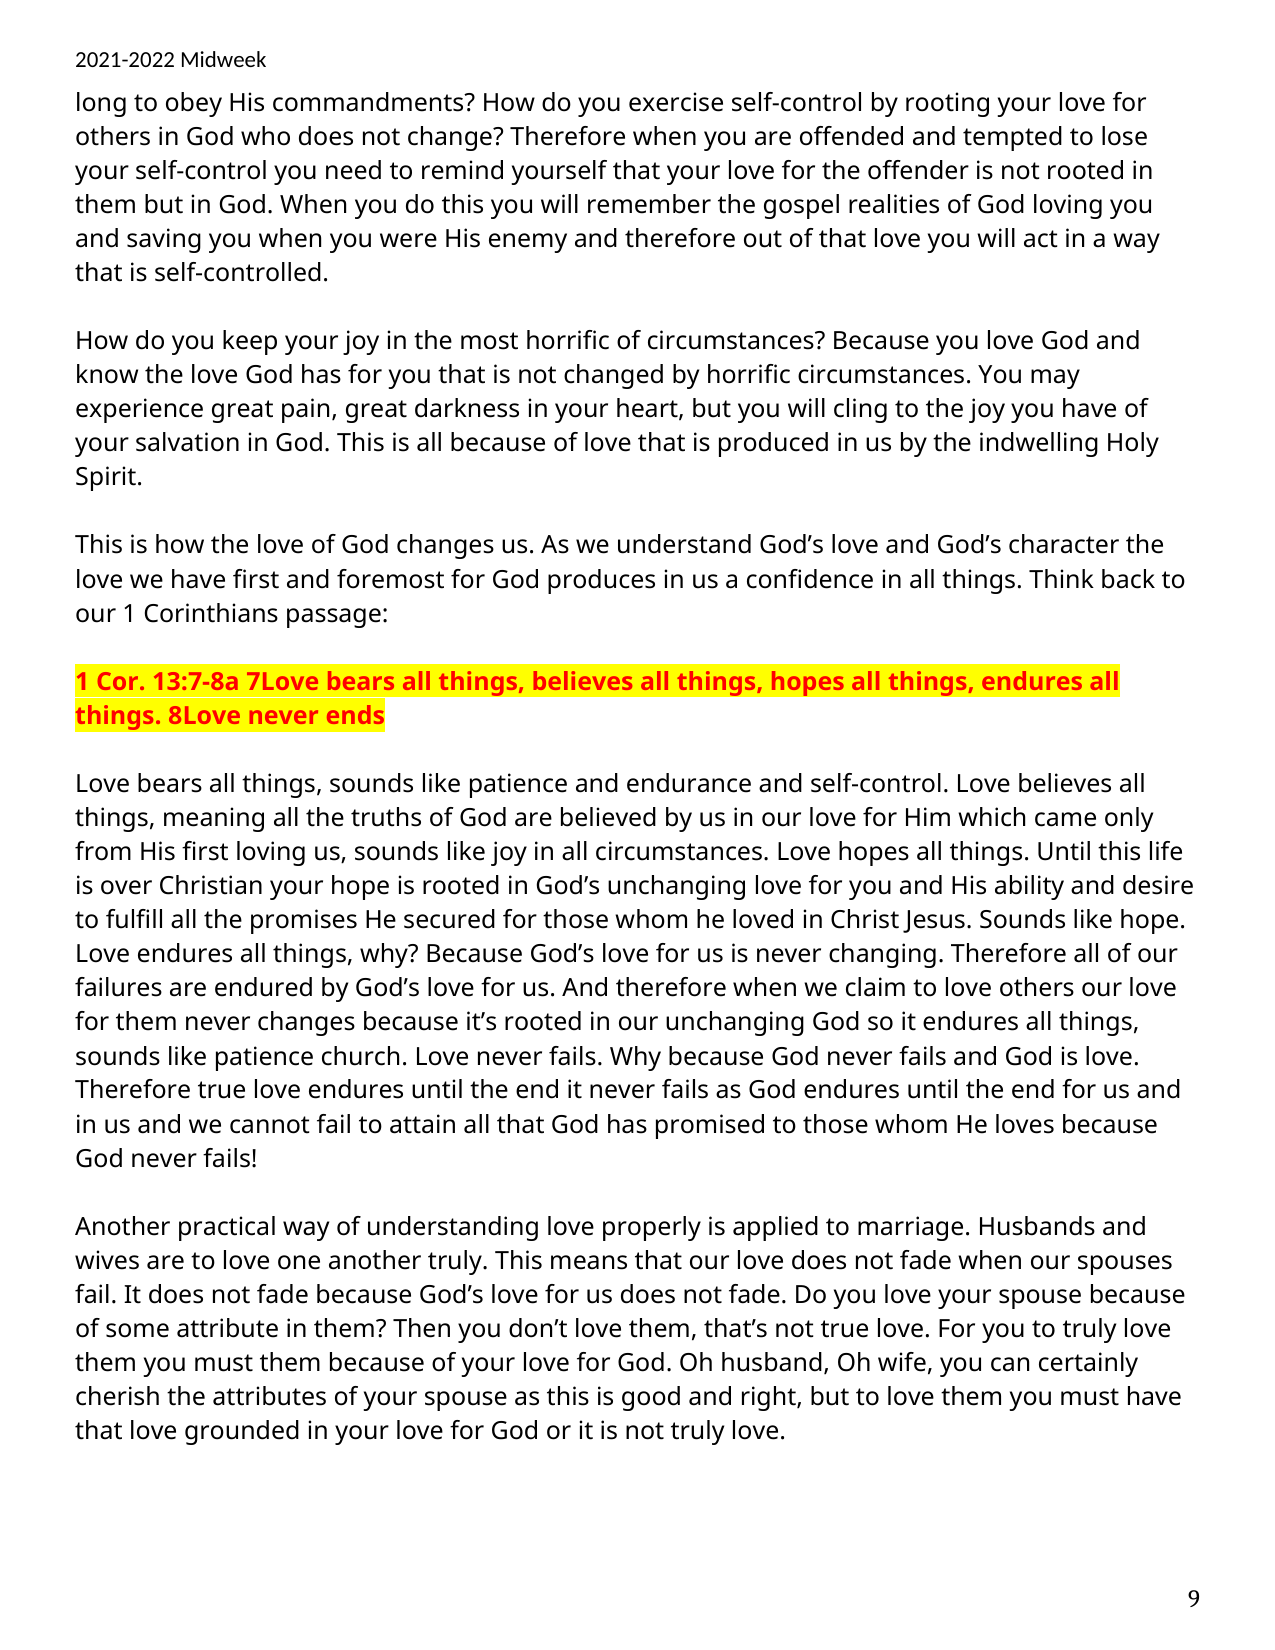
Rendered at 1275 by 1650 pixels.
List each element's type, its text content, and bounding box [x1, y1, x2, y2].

text How do you keep your joy in the most horrific of circumstances? Because you love God and know the love God has for you that is not changed by horrific circumstances. You may experience great pain, great darkness in your heart, but you will cling to the joy you have of your salvation in God. This is all because of love that is produced in us by the indwelling Holy Spirit. [75, 323, 1200, 493]
text This is how the love of God changes us. As we understand God’s love and God’s character the love we have first and foremost for God produces in us a confidence in all things. Think back to our 1 Corinthians passage: [75, 527, 1200, 629]
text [75, 84, 1200, 289]
text 1 Cor. 13:7-8a 7Love bears all things, believes all things, hopes all things, endures all things. 8Love never ends [75, 663, 1200, 732]
text Another practical way of understanding love properly is applied to marriage. Husbands and wives are to love one another truly. This means that our love does not fade when our spouses fail. It does not fade because God’s love for us does not fade. Do you love your spouse because of some attribute in them? Then you don’t love them, that’s not true love. For you to truly love them you must them because of your love for God. Oh husband, Oh wife, you can certainly cherish the attributes of your spouse as this is good and right, but to love them you must have that love grounded in your love for God or it is not truly love. [75, 1208, 1200, 1447]
text Love bears all things, sounds like patience and endurance and self-control. Love believes all things, meaning all the truths of God are believed by us in our love for Him which came only from His first loving us, sounds like joy in all circumstances. Love hopes all things. Until this life is over Christian your hope is rooted in God’s unchanging love for you and His ability and desire to fulfill all the promises He secured for those whom he loved in Christ Jesus. Sounds like hope. Love endures all things, why? Because God’s love for us is never changing. Therefore all of our failures are endured by God’s love for us. And therefore when we claim to love others our love for them never changes because it’s rooted in our unchanging God so it endures all things, sounds like patience church. Love never fails. Why because God never fails and God is love. Therefore true love endures until the end it never fails as God endures until the end for us and in us and we cannot fail to attain all that God has promised to those whom He loves because God never fails! [75, 766, 1200, 1174]
